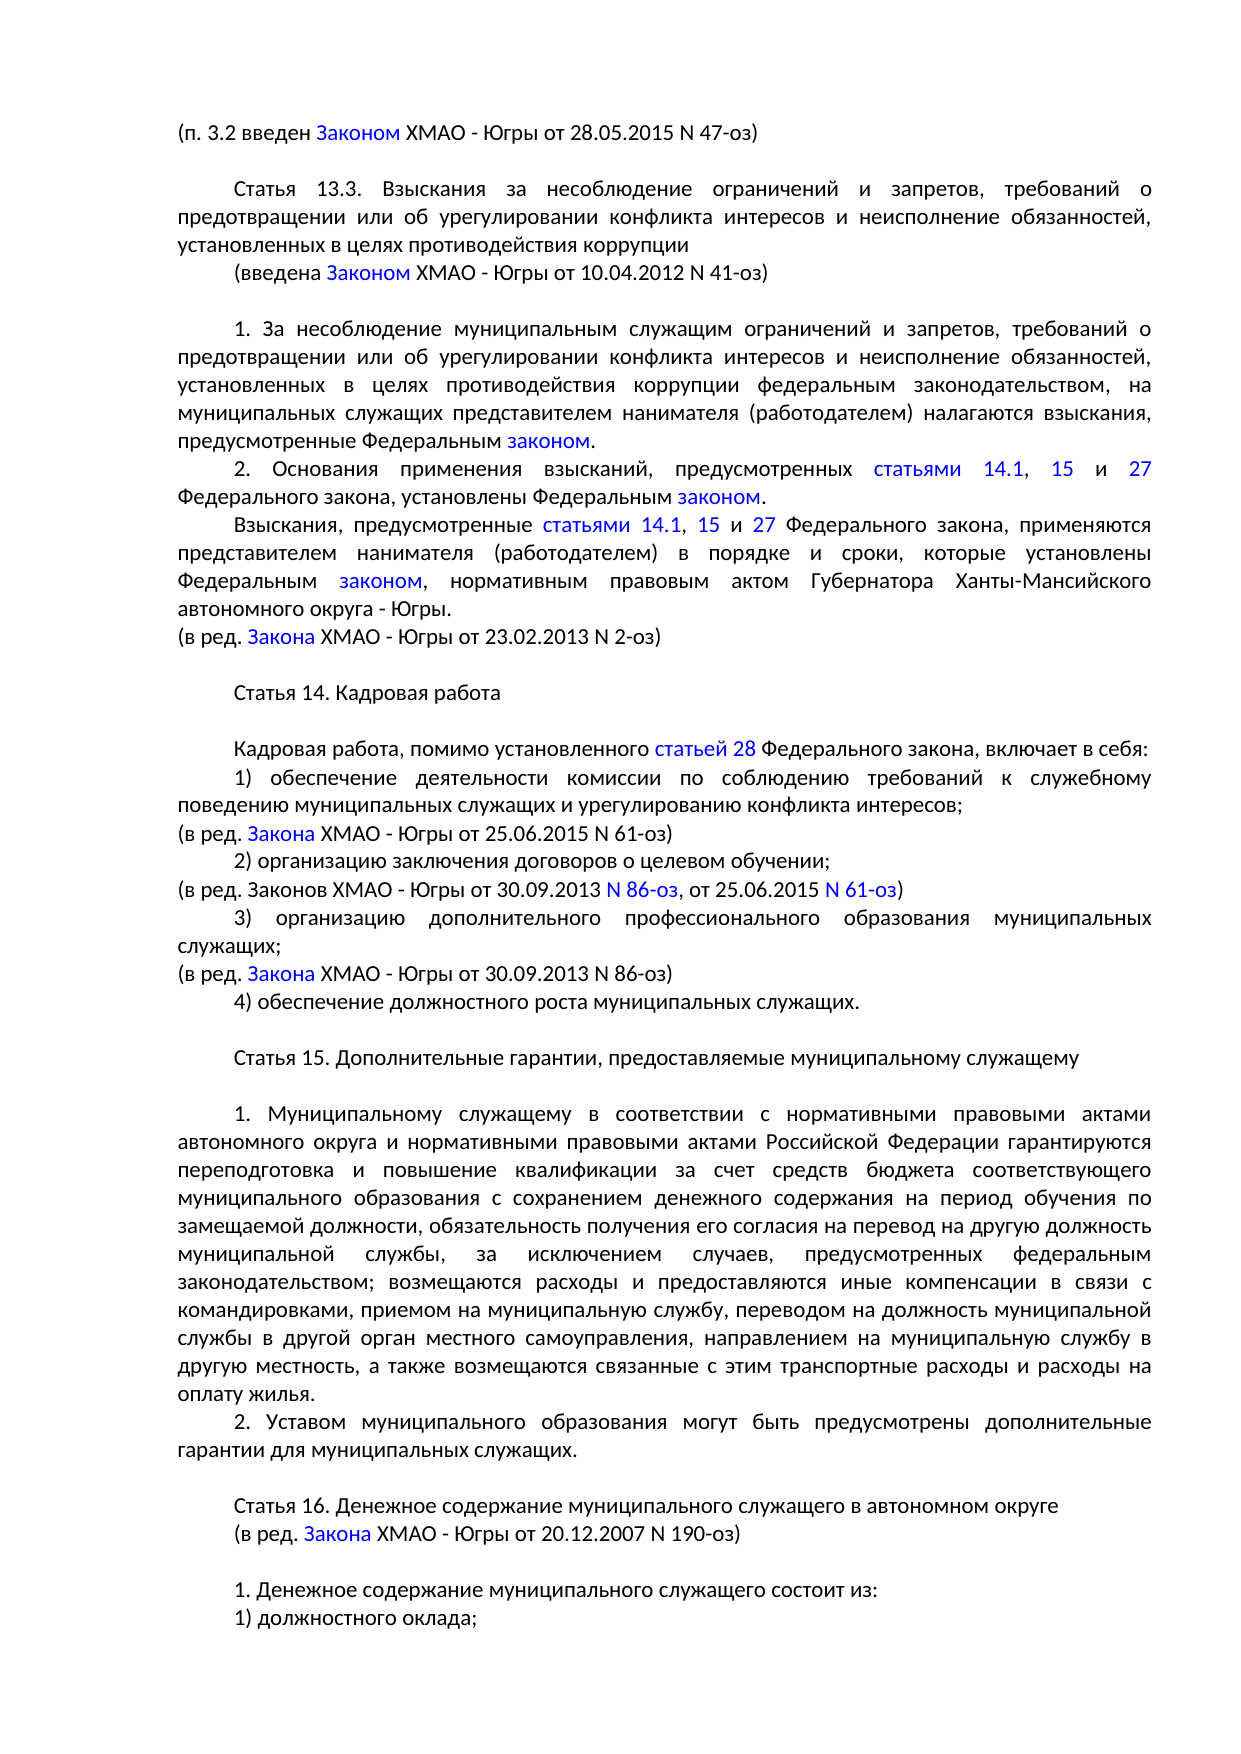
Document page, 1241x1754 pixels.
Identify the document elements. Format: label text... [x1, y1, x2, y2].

text Взыскания, предусмотренные статьями 14.1, 15 и 27 Федерального закона, применяются представителем нанимателя (работодателем) в порядке и сроки, которые установлены Федеральным законом, нормативным правовым актом Губернатора Ханты-Мансийского автономного округа - Югры. [177, 510, 1152, 622]
text (в ред. Закона ХМАО - Югры от 23.02.2013 N 2-оз) [177, 622, 1152, 651]
text Статья 14. Кадровая работа [177, 678, 1152, 707]
text Кадровая работа, помимо установленного статьей 28 Федерального закона, включает в себя: [177, 734, 1152, 763]
text 2. Уставом муниципального образования могут быть предусмотрены дополнительные гарантии для муниципальных служащих. [177, 1407, 1152, 1463]
text (в ред. Закона ХМАО - Югры от 25.06.2015 N 61-оз) [177, 819, 1152, 847]
text 1. Денежное содержание муниципального служащего состоит из: [177, 1575, 1152, 1603]
text Статья 13.3. Взыскания за несоблюдение ограничений и запретов, требований о предотвращении или об урегулировании конфликта интересов и неисполнение обязанностей, установленных в целях противодействия коррупции [177, 174, 1152, 258]
text 1. Муниципальному служащему в соответствии с нормативными правовыми актами автономного округа и нормативными правовыми актами Российской Федерации гарантируются переподготовка и повышение квалификации за счет средств бюджета соответствующего муниципального образования с сохранением денежного содержания на период обучения по замещаемой должности, обязательность получения его согласия на перевод на другую должность муниципальной службы, за исключением случаев, предусмотренных федеральным законодательством; возмещаются расходы и предоставляются иные компенсации в связи с командировками, приемом на муниципальную службу, переводом на должность муниципальной службы в другой орган местного самоуправления, направлением на муниципальную службу в другую местность, а также возмещаются связанные с этим транспортные расходы и расходы на оплату жилья. [177, 1099, 1152, 1407]
text 1) обеспечение деятельности комиссии по соблюдению требований к служебному поведению муниципальных служащих и урегулированию конфликта интересов; [177, 763, 1152, 819]
text 4) обеспечение должностного роста муниципальных служащих. [177, 987, 1152, 1015]
text (в ред. Закона ХМАО - Югры от 30.09.2013 N 86-оз) [177, 959, 1152, 987]
text Статья 15. Дополнительные гарантии, предоставляемые муниципальному служащему [177, 1043, 1152, 1071]
text (в ред. Законов ХМАО - Югры от 30.09.2013 N 86-оз, от 25.06.2015 N 61-оз) [177, 875, 1152, 903]
text Статья 16. Денежное содержание муниципального служащего в автономном округе [177, 1491, 1152, 1519]
text (введена Законом ХМАО - Югры от 10.04.2012 N 41-оз) [177, 258, 1152, 286]
text 2. Основания применения взысканий, предусмотренных статьями 14.1, 15 и 27 Федерального закона, установлены Федеральным законом. [177, 454, 1152, 510]
text 3) организацию дополнительного профессионального образования муниципальных служащих; [177, 903, 1152, 959]
text (п. 3.2 введен Законом ХМАО - Югры от 28.05.2015 N 47-оз) [177, 118, 1152, 146]
text (в ред. Закона ХМАО - Югры от 20.12.2007 N 190-оз) [177, 1519, 1152, 1547]
text 2) организацию заключения договоров о целевом обучении; [177, 847, 1152, 875]
text 1. За несоблюдение муниципальным служащим ограничений и запретов, требований о предотвращении или об урегулировании конфликта интересов и неисполнение обязанностей, установленных в целях противодействия коррупции федеральным законодательством, на муниципальных служащих представителем нанимателя (работодателем) налагаются взыскания, предусмотренные Федеральным законом. [177, 314, 1152, 454]
text 1) должностного оклада; [177, 1603, 1152, 1631]
